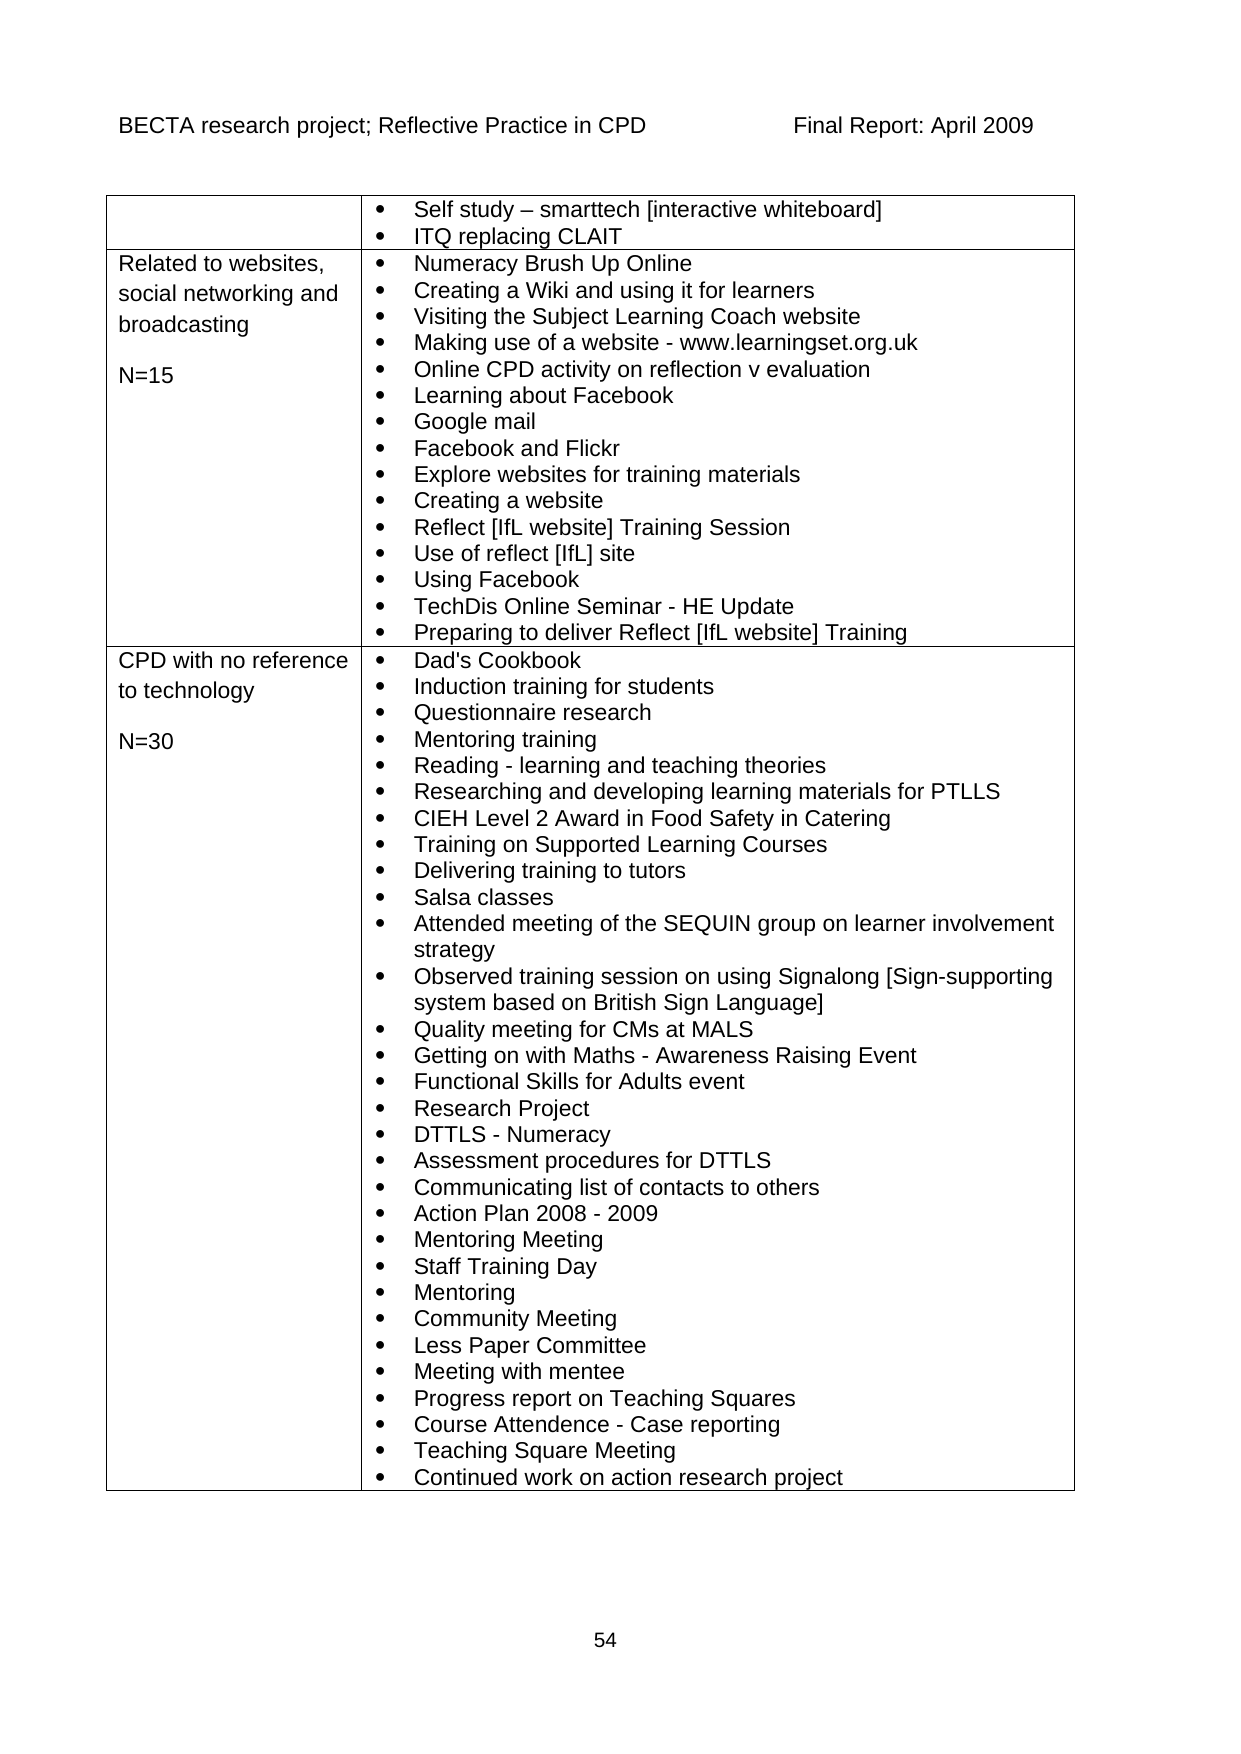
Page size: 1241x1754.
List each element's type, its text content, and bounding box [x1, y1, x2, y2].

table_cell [362, 196, 1074, 249]
table_cell Numeracy Brush Up Online Creating a Wiki and using it for learners Visiting the Subject Learning Coach website Making use of a website - www.learningset.org.uk Online CPD activity on reflection v evaluation Learning about Facebook Google mail Facebook and Flickr Explore websites for training materials Creating a website Reflect [IfL website] Training Session Use of reflect [IfL] site Using Facebook TechDis Online Seminar - HE Update Preparing to deliver Reflect [IfL website] Training [362, 250, 1074, 646]
table_cell Related to websites, social networking and broadcasting N=15 [107, 250, 361, 646]
table_cell CPD with no reference to technology N=30 [107, 647, 361, 1490]
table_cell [107, 196, 361, 249]
table_cell Dad's Cookbook Induction training for students Questionnaire research Mentoring training - learning and teaching theories Researching and developing learning materials for PTLLS CIEH Level 2 Award in Food Safety in Catering Training on Supported Learning Courses Delivering training to tutors Salsa classes Attended meeting of the SEQUIN group on learner involvement strategy Observed training session on using Signalong [Sign-supporting system based on British Sign Language] Quality meeting for CMs at MALS Getting on with Maths - Awareness Raising Event Functional Skills for Adults event Research Project DTTLS - Numeracy Assessment procedures for DTTLS Communicating list of contacts to others Action Plan 2008 - 2009 Mentoring Meeting Staff Training Day Mentoring Community Meeting Less Paper Committee Meeting with mentee Progress report on Teaching Squares Course Attendence - Case reporting Teaching Square Meeting Continued work on action research project [362, 647, 1074, 1490]
